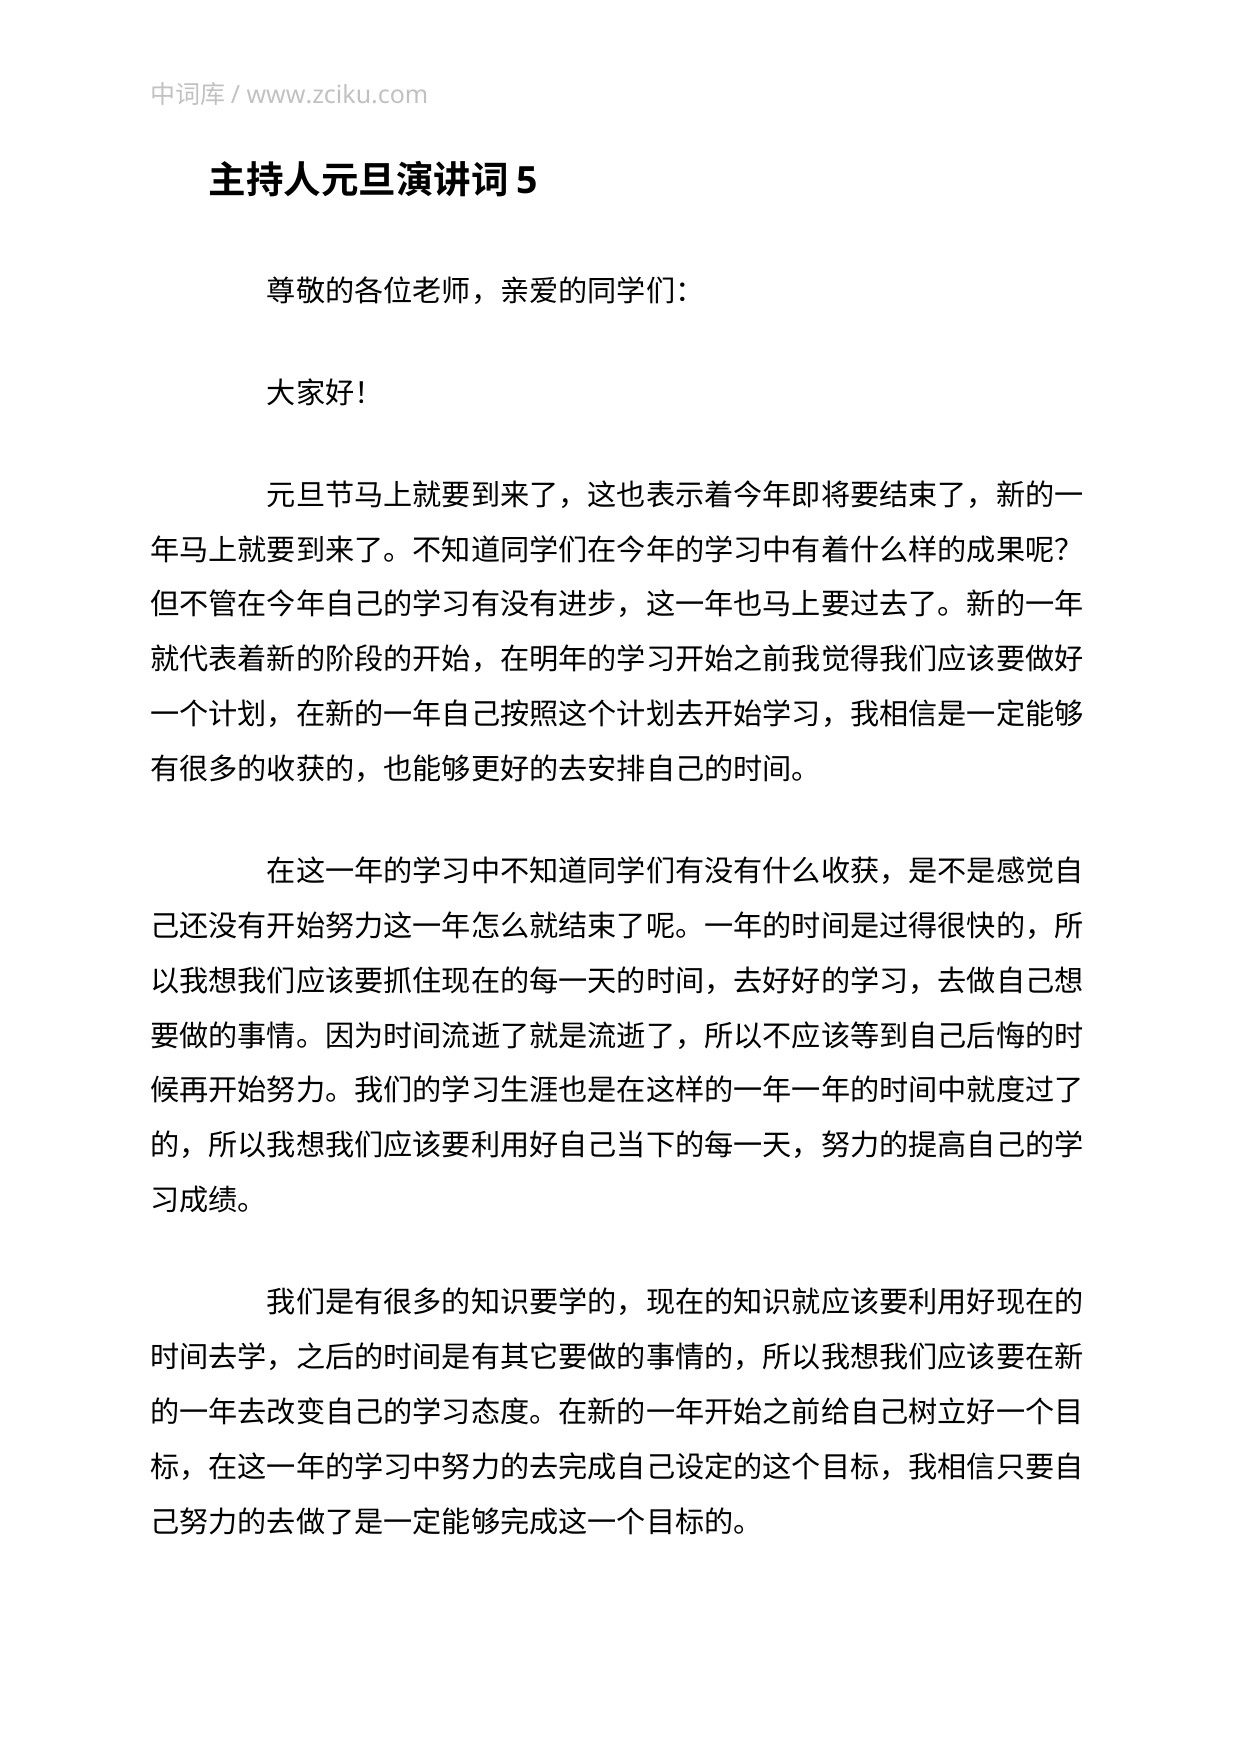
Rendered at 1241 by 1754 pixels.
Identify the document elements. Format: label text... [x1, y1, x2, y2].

text 尊敬的各位老师，亲爱的同学们： [150, 268, 1090, 310]
text 我们是有很多的知识要学的，现在的知识就应该要利用好现在的时间去学，之后的时间是有其它要做的事情的，所以我想我们应该要在新的一年去改变自己的学习态度。在新的一年开始之前给自己树立好一个目标，在这一年的学习中努力的去完成自己设定的这个目标，我相信只要自己努力的去做了是一定能够完成这一个目标的。 [150, 1278, 1090, 1540]
text 主持人元旦演讲词5 [150, 150, 1090, 204]
text 大家好！ [150, 369, 1090, 412]
text 在这一年的学习中不知道同学们有没有什么收获，是不是感觉自己还没有开始努力这一年怎么就结束了呢。一年的时间是过得很快的，所以我想我们应该要抓住现在的每一天的时间，去好好的学习，去做自己想要做的事情。因为时间流逝了就是流逝了，所以不应该等到自己后悔的时候再开始努力。我们的学习生涯也是在这样的一年一年的时间中就度过了的，所以我想我们应该要利用好自己当下的每一天，努力的提高自己的学习成绩。 [150, 847, 1090, 1219]
text 元旦节马上就要到来了，这也表示着今年即将要结束了，新的一年马上就要到来了。不知道同学们在今年的学习中有着什么样的成果呢？但不管在今年自己的学习有没有进步，这一年也马上要过去了。新的一年就代表着新的阶段的开始，在明年的学习开始之前我觉得我们应该要做好一个计划，在新的一年自己按照这个计划去开始学习，我相信是一定能够有很多的收获的，也能够更好的去安排自己的时间。 [150, 471, 1090, 788]
